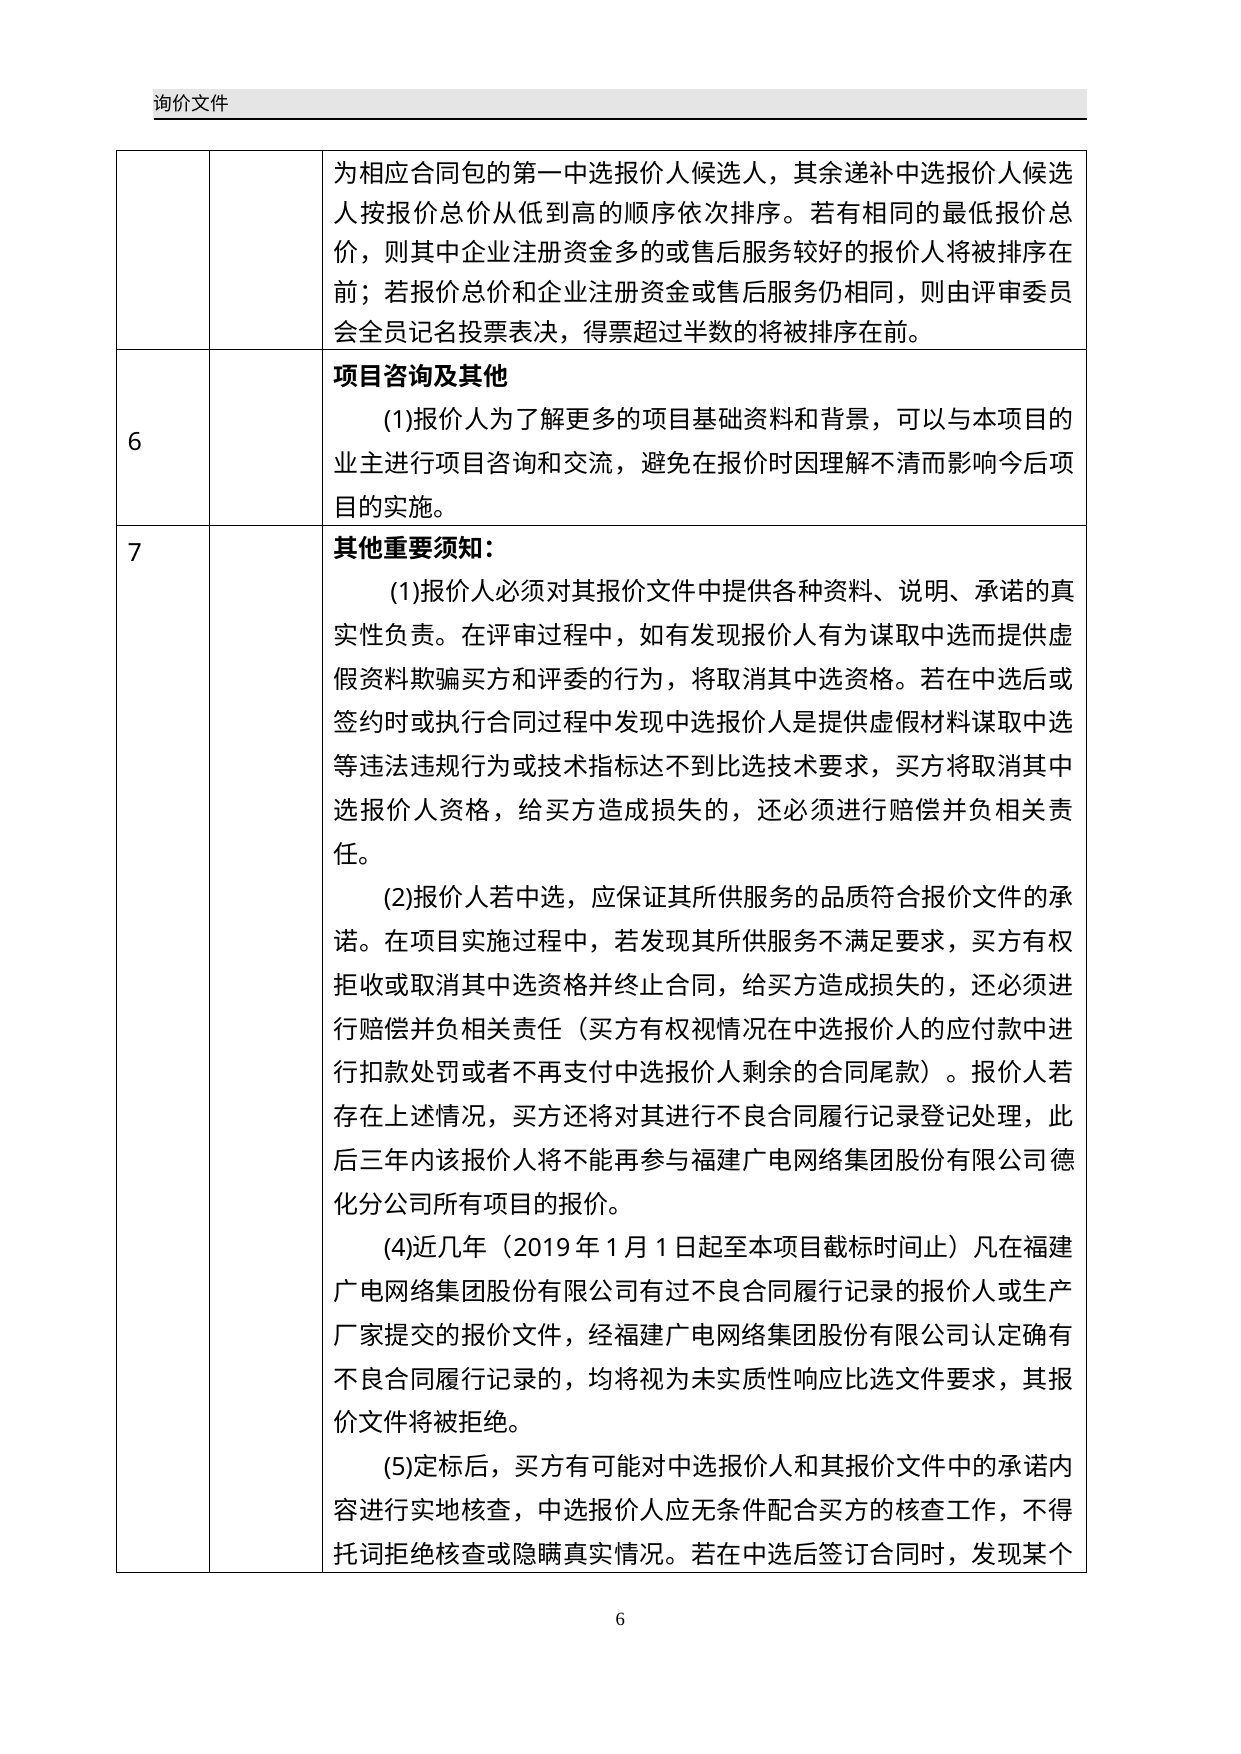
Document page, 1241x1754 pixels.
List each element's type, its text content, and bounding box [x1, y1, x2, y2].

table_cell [323, 151, 1086, 349]
table_cell 5 [117, 151, 209, 349]
table_cell [210, 526, 322, 1572]
table_cell 6 [117, 350, 209, 525]
table_cell 7 [117, 526, 209, 1572]
table_cell [210, 350, 322, 525]
table_cell 项目咨询及其他 (1)报价人为了解更多的项目基础资料和背景，可以与本项目的业主进行项目咨询和交流，避免在报价时因理解不清而影响今后项目的实施。 [323, 350, 1086, 525]
table_cell [210, 151, 322, 349]
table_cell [323, 526, 1086, 1572]
